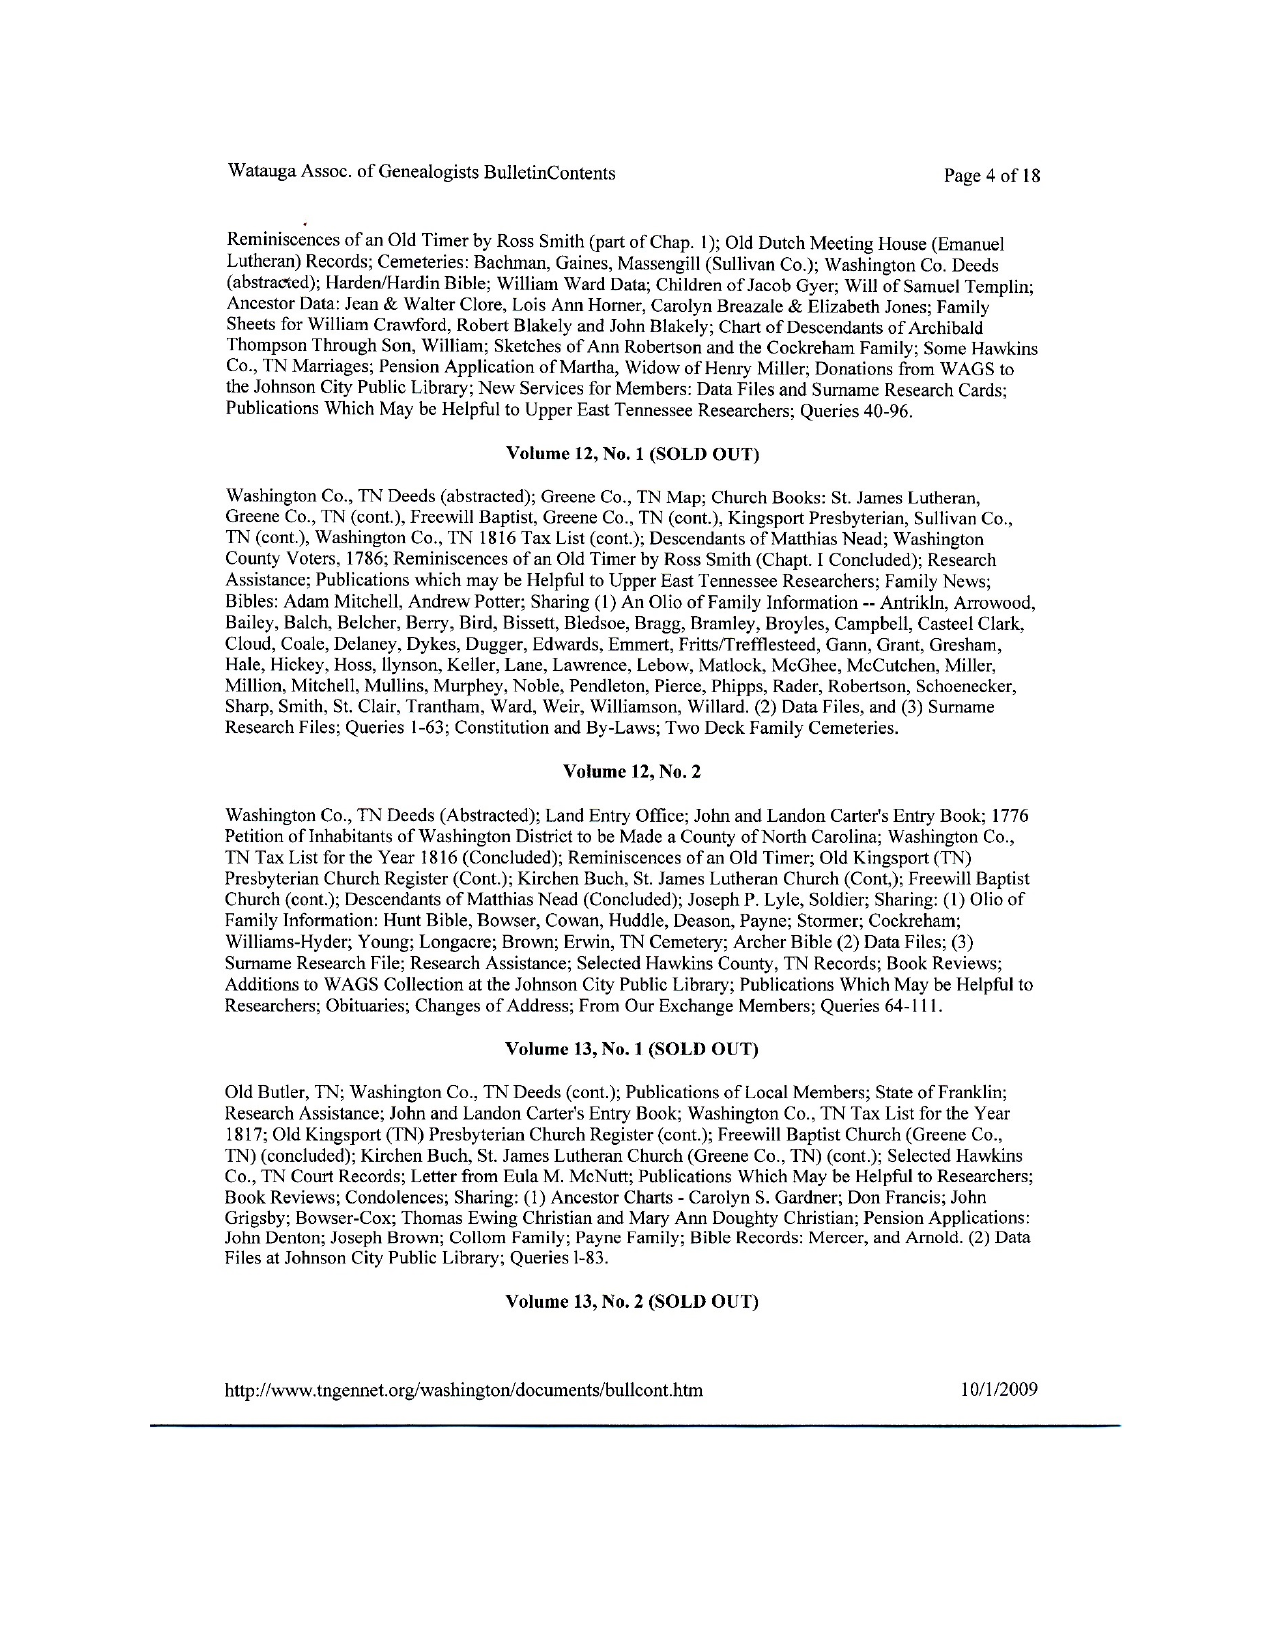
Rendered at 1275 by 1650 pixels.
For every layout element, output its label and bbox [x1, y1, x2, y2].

picture [150, 150, 1125, 1429]
